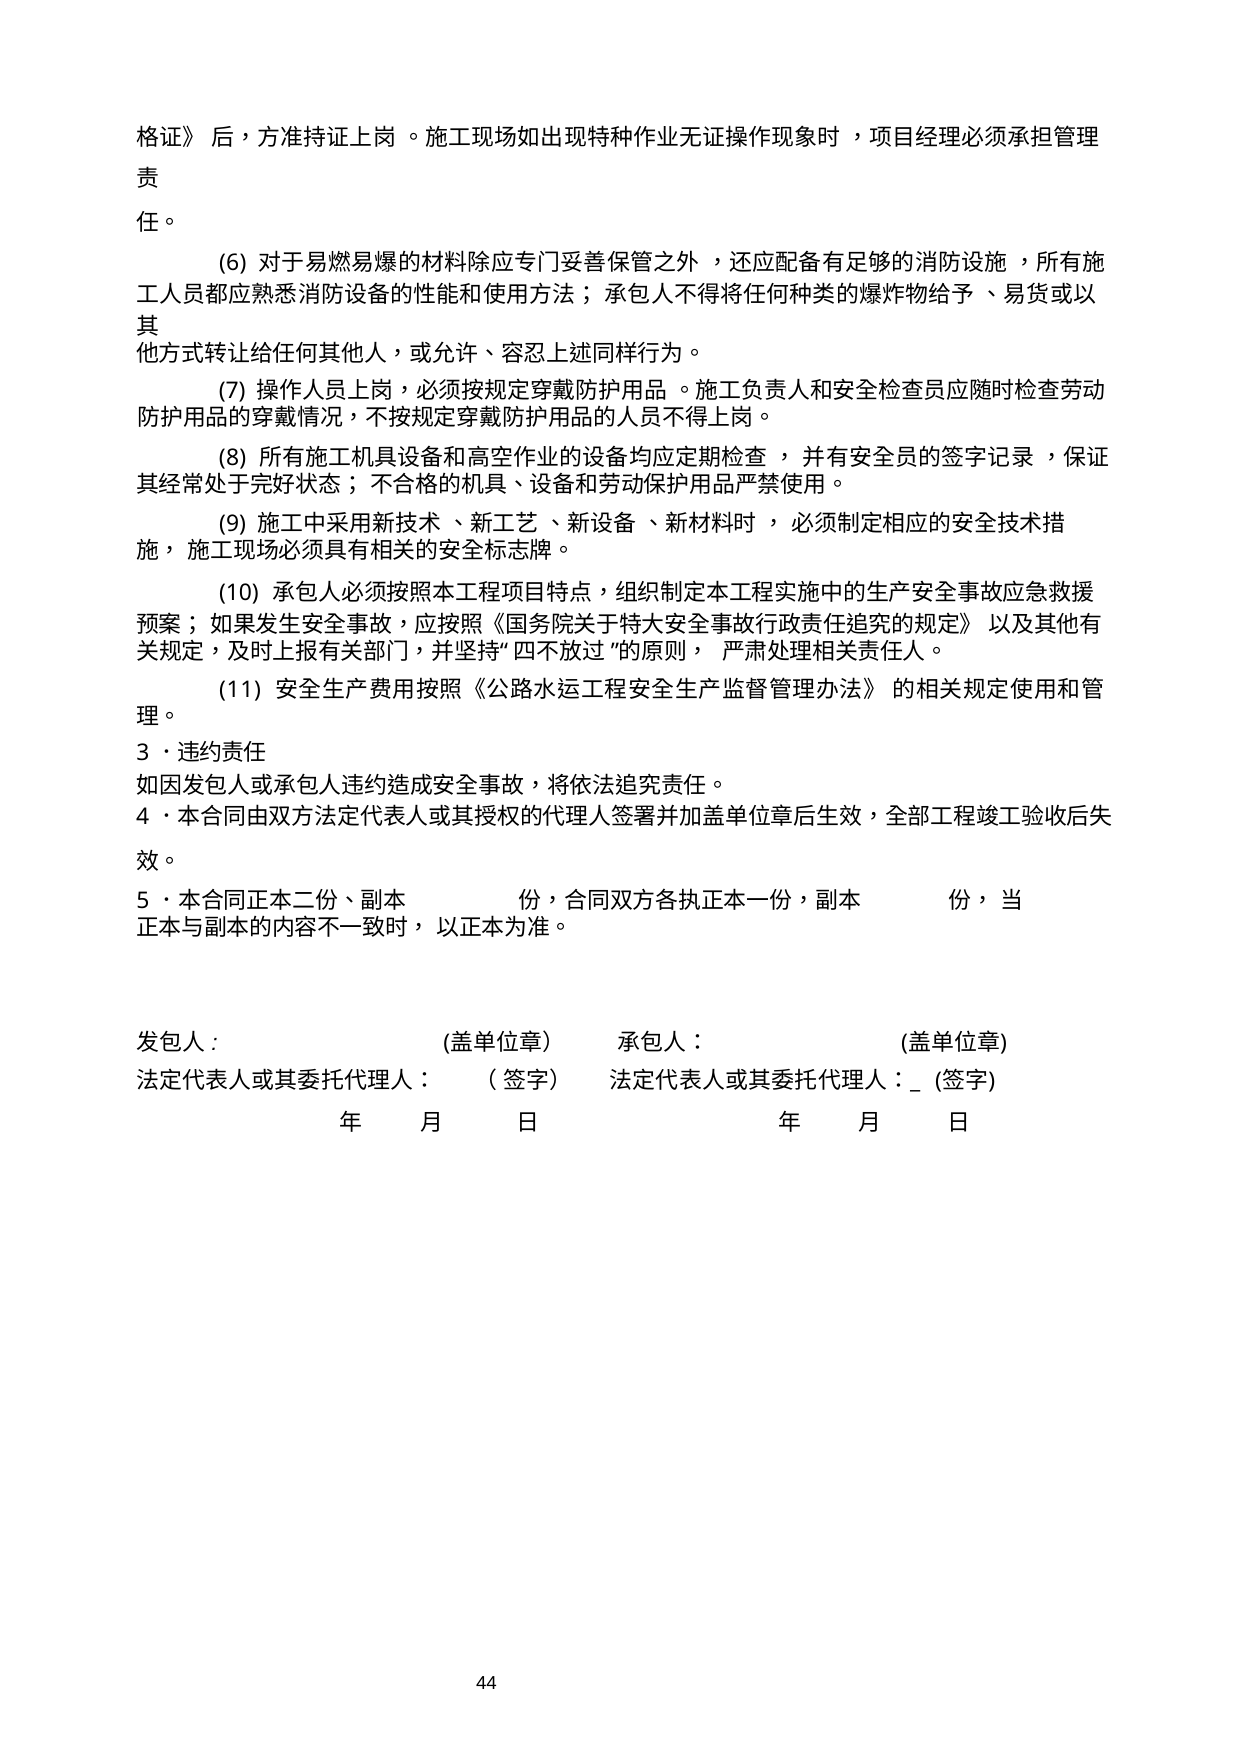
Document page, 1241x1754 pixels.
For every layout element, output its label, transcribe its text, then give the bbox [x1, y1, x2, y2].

text 正本与副本的内容不一致时， 以正本为准。 [136, 916, 1116, 940]
text (7) 操作人员上岗，必须按规定穿戴防护用品 。施工负责人和安全检查员应随时检查劳动 防护用品的穿戴情况，不按规定穿戴防护用品的人员不得上岗。 [137, 376, 1116, 432]
text 5 ．本合同正本二份、副本 份，合同双方各执正本一份，副本 份， 当 [136, 884, 1116, 915]
text 年 月 日 年 月 日 [184, 1111, 1116, 1136]
text 效。 [136, 850, 1116, 874]
text 法定代表人或其委托代理人： （ 签字） 法定代表人或其委托代理人：_ (签字) [136, 1071, 1116, 1093]
text 发包人 : (盖单位章） 承包人： (盖单位章) [136, 1031, 1116, 1055]
text (10) 承包人必须按照本工程项目特点，组织制定本工程实施中的生产安全事故应急救援 预案； 如果发生安全事故，应按照《国务院关于特大安全事故行政责任追究的规定》 以及其他有 [136, 576, 1106, 639]
text 3 ．违约责任 [136, 741, 1116, 765]
text 格证》 后，方准持证上岗 。施工现场如出现特种作业无证操作现象时 ，项目经理必须承担管理责 [136, 130, 1116, 211]
text (11) 安全生产费用按照《公路水运工程安全生产监督管理办法》 的相关规定使用和管 理。 [136, 674, 1116, 731]
text (9) 施工中采用新技术 、新工艺 、新设备 、新材料时 ， 必须制定相应的安全技术措施， 施工现场必须具有相关的安全标志牌。 [136, 509, 1110, 565]
text 4 ．本合同由双方法定代表人或其授权的代理人签署并加盖单位章后生效，全部工程竣工验收后失 [136, 809, 1116, 850]
text 如因发包人或承包人违约造成安全事故，将依法追究责任。 [136, 775, 1116, 799]
text (6) 对于易燃易爆的材料除应专门妥善保管之外 ，还应配备有足够的消防设施 ，所有施 工人员都应熟悉消防设备的性能和使用方法； 承包人不得将任何种类的爆炸物给予 、易货或以其 [136, 245, 1116, 341]
text (8) 所有施工机具设备和高空作业的设备均应定期检查 ， 并有安全员的签字记录 ，保证 其经常处于完好状态； 不合格的机具、设备和劳动保护用品严禁使用。 [136, 443, 1115, 499]
text 关规定，及时上报有关部门，并坚持“ 四不放过 ”的原则， 严肃处理相关责任人。 [136, 640, 1116, 664]
text 任。 [136, 211, 1116, 236]
text 他方式转让给任何其他人，或允许、容忍上述同样行为。 [136, 342, 1116, 366]
